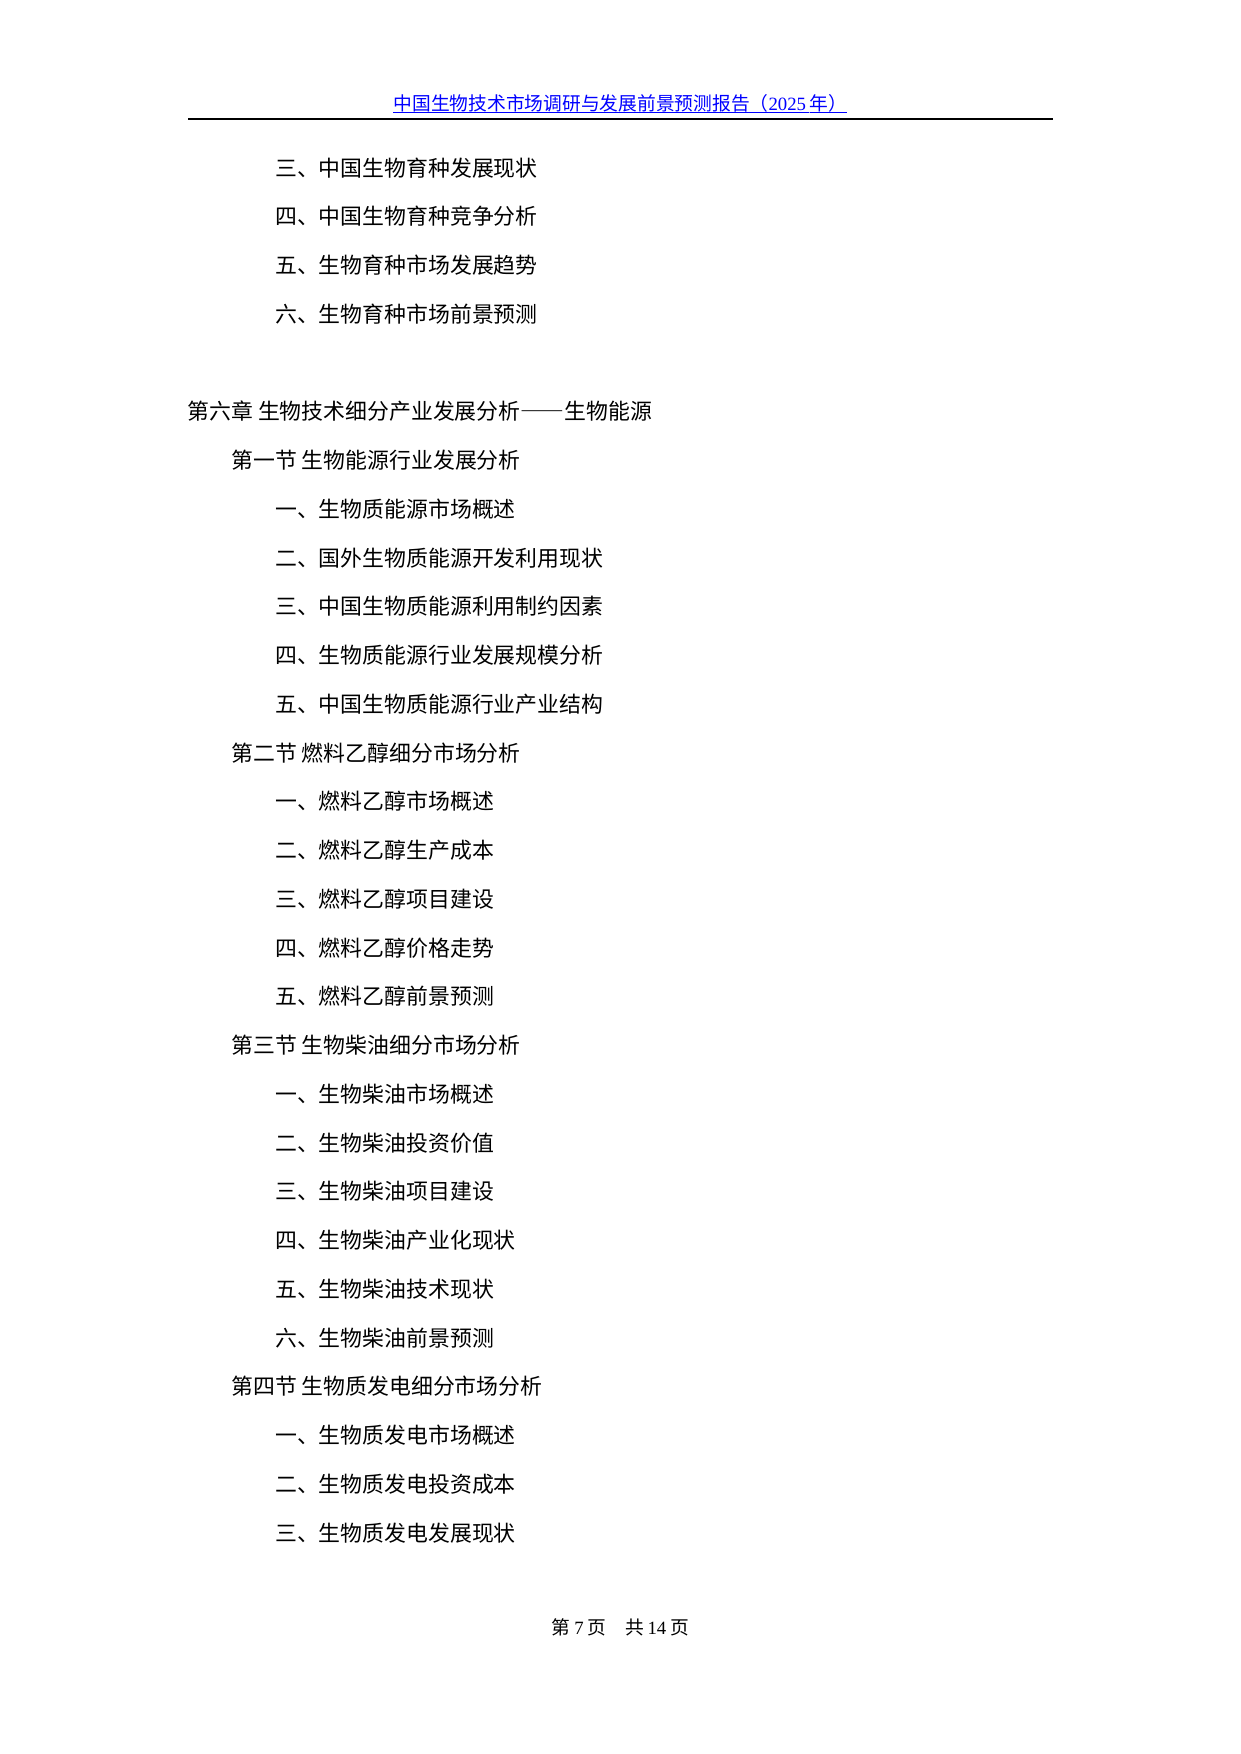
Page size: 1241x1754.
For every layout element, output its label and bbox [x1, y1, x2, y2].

text [187, 150, 1053, 1548]
